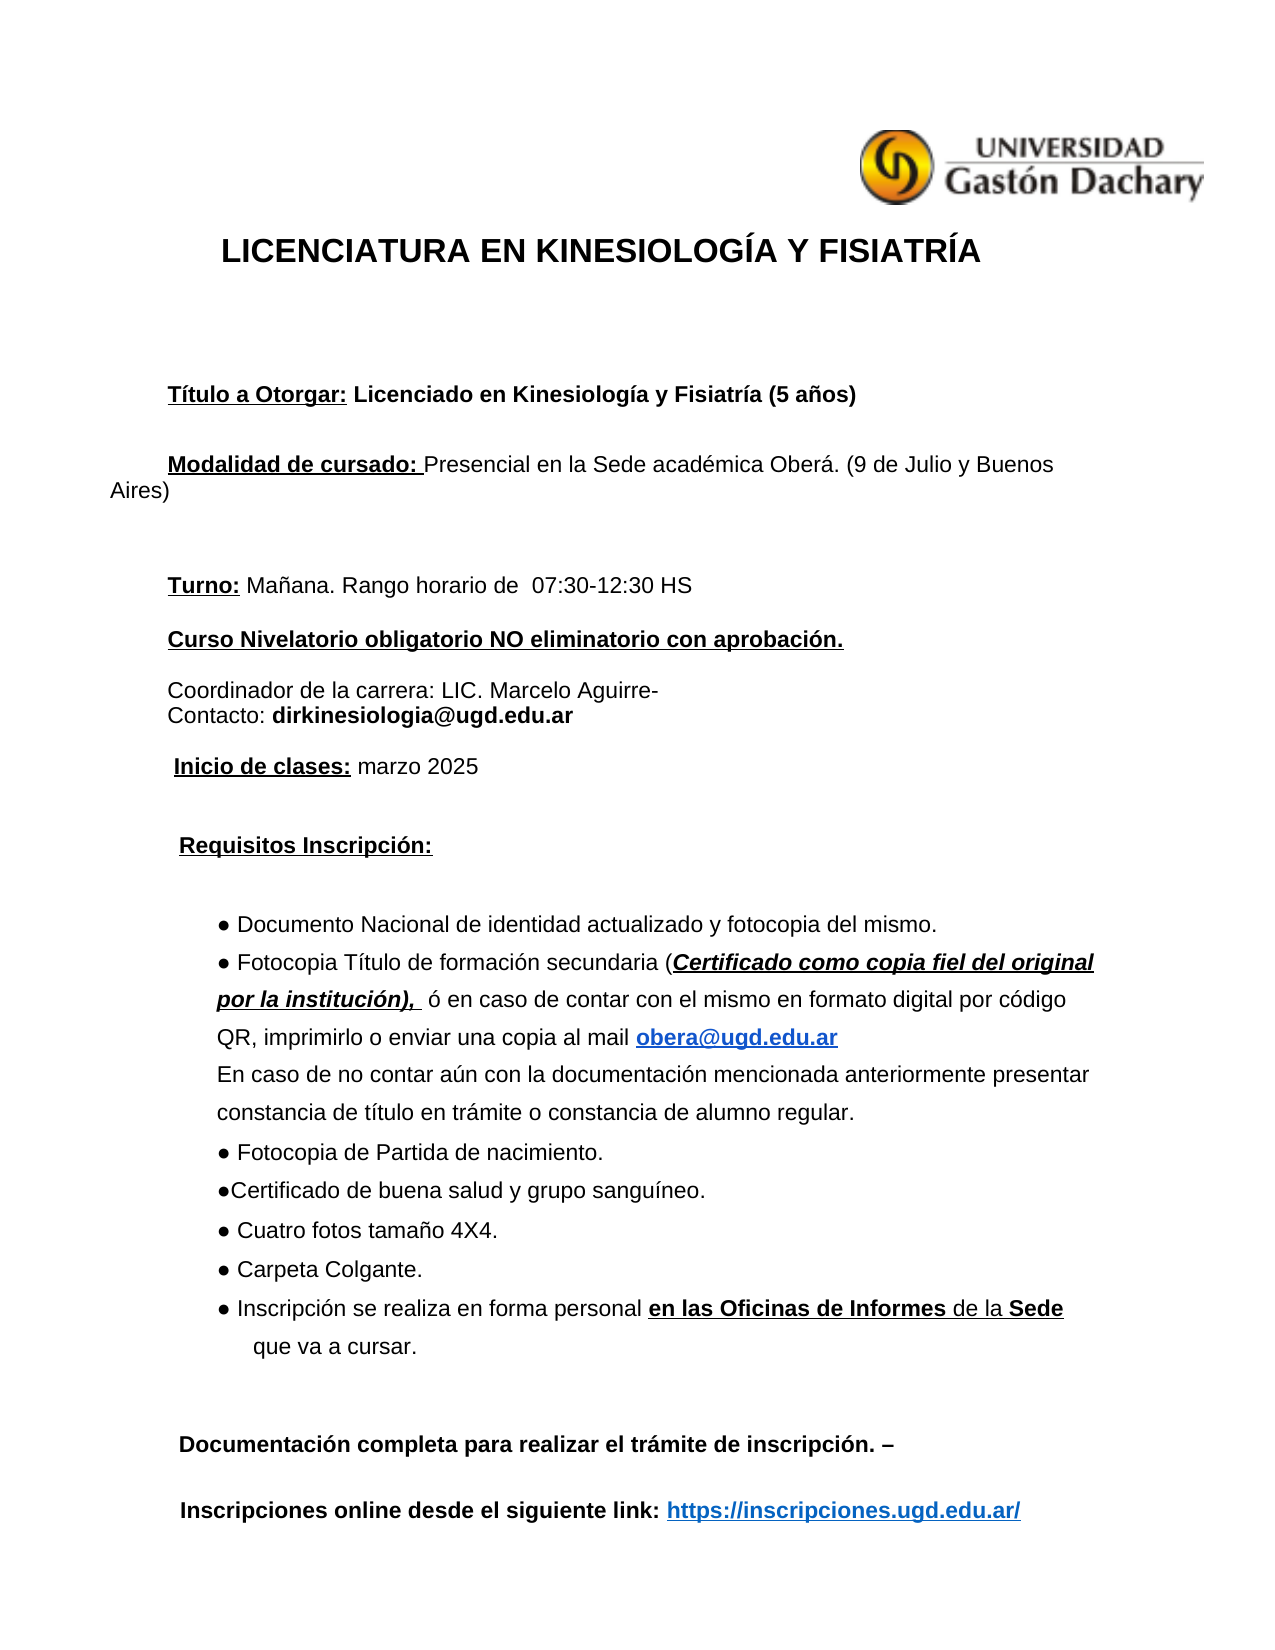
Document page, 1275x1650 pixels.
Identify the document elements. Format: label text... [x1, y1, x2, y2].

text ● Inscripción se realiza en forma personal en las Oficinas de Informes de la Sede que va a cursar. [217, 1295, 1101, 1359]
text ● Fotocopia de Partida de nacimiento. ●Certificado de buena salud y grupo sanguíneo. [217, 1139, 935, 1203]
text Inscripciones online desde el siguiente link: https://inscripciones.ugd.edu.ar/ [110, 1497, 1101, 1523]
text Modalidad de cursado: Presencial en la Sede académica Oberá. (9 de Julio y Buenos Aires) [110, 451, 1101, 529]
text ● Cuatro fotos tamaño 4X4. [217, 1217, 1101, 1243]
picture [860, 130, 1204, 205]
text LICENCIATURA EN KINESIOLOGÍA Y FISIATRÍA [110, 231, 1101, 269]
text Requisitos Inscripción: [179, 832, 1101, 859]
text Título a Otorgar: Licenciado en Kinesiología y Fisiatría (5 años) [110, 381, 1101, 408]
text ● Documento Nacional de identidad actualizado y fotocopia del mismo. ● Fotocopia Título de formación secundaria (Certificado como copia fiel del original por la institución), ó en caso de contar con el mismo en formato digital por código QR, imprimirlo o enviar una copia al mail obera@ugd.edu.ar En caso de no contar aún con la documentación mencionada anteriormente presentar constancia de título en trámite o constancia de alumno regular. [217, 911, 1101, 1125]
text Inicio de clases: marzo 2025 [110, 754, 1100, 779]
text Documentación completa para realizar el trámite de inscripción. – [179, 1431, 1101, 1458]
text Coordinador de la carrera: LIC. Marcelo Aguirre- [110, 679, 1100, 704]
text Turno: Mañana. Rango horario de 07:30-12:30 HS [110, 572, 1101, 599]
text Curso Nivelatorio obligatorio NO eliminatorio con aprobación. [110, 626, 1101, 653]
text ● Carpeta Colgante. [217, 1256, 1101, 1283]
text Contacto: dirkinesiologia@ugd.edu.ar [110, 704, 1100, 754]
